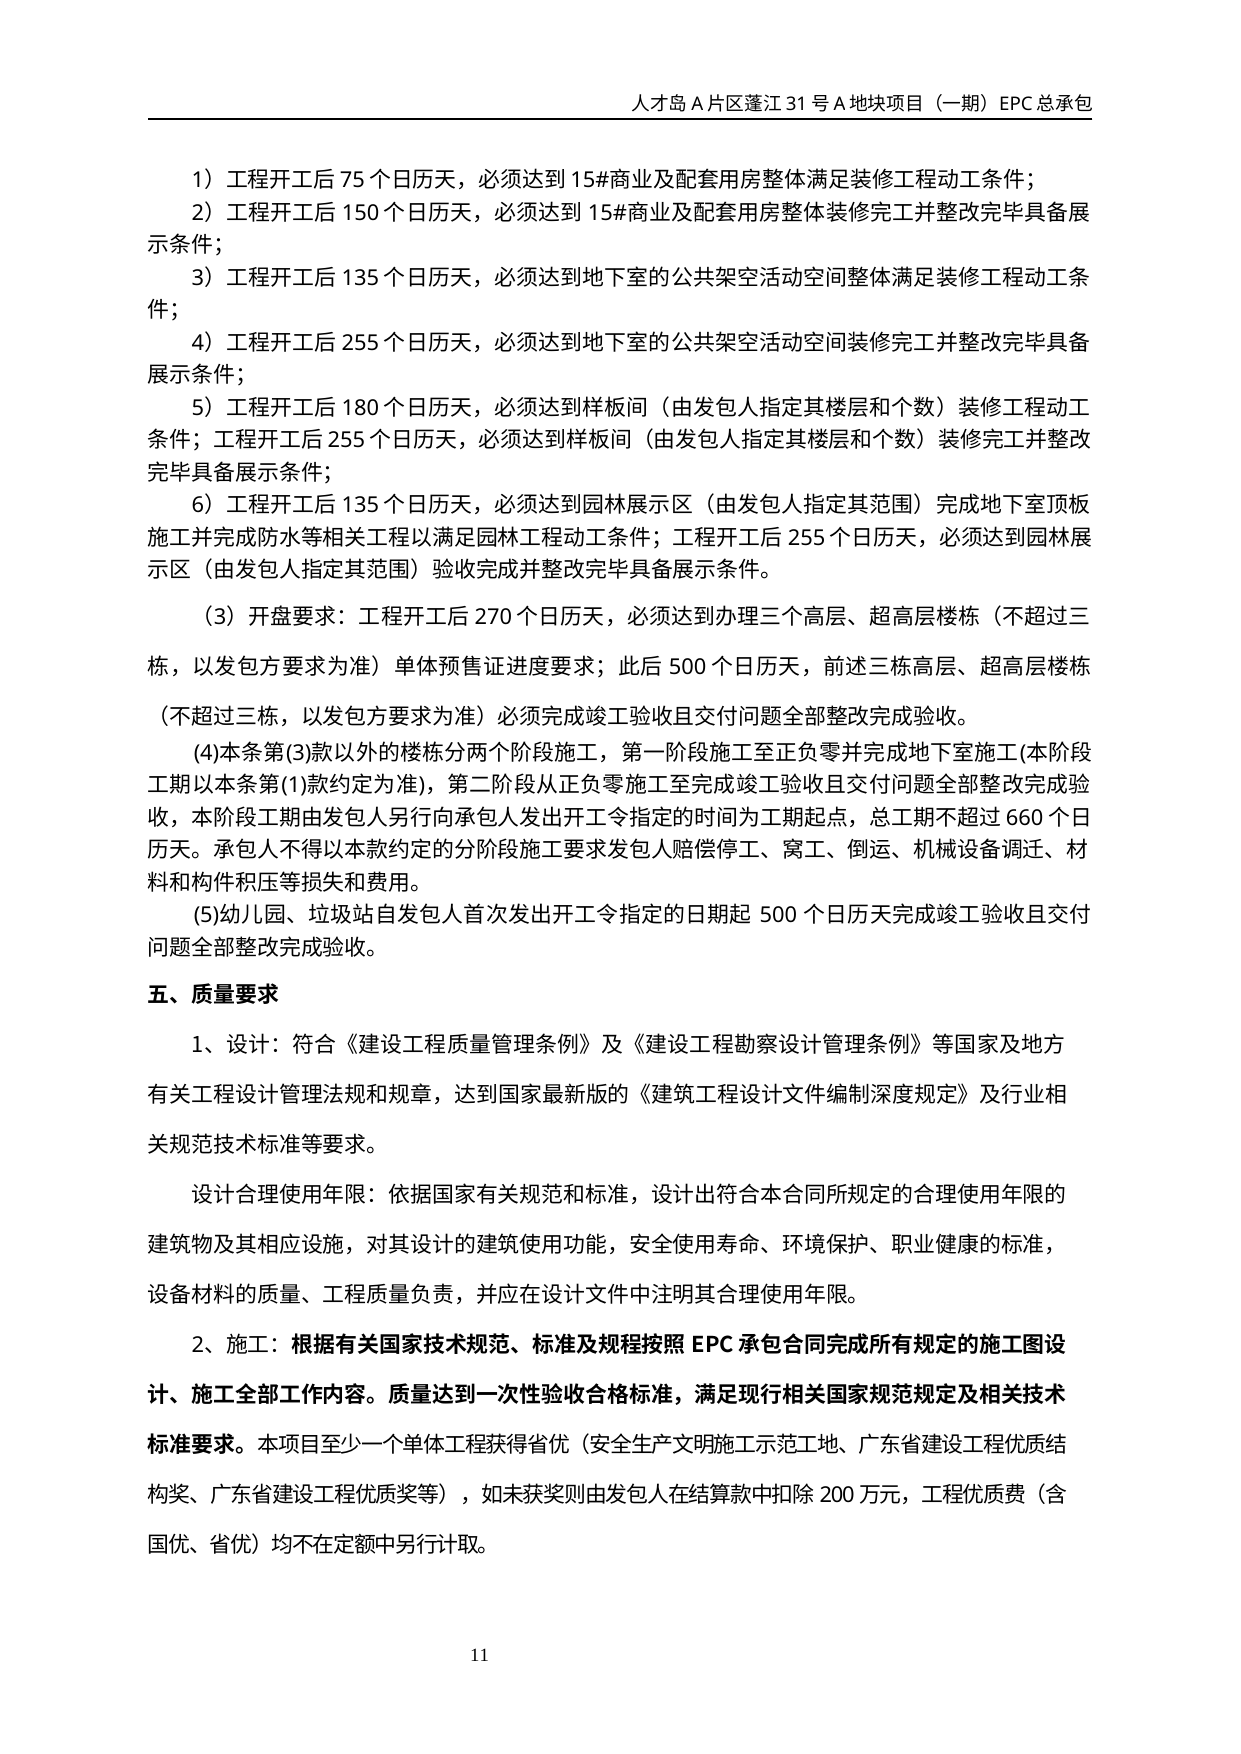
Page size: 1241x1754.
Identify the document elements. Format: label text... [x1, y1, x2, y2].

list 施工：根据有关国家技术规范、标准及规程按照EPC承包合同完成所有规定的施工图设计、施工全部工作内容。质量达到一次性验收合格标准，满足现行相关国家规范规定及相关技术标准要求。本项目至少一个单体工程获得省优（安全生产文明施工示范工地、广东省建设工程优质结构奖、广东省建设工程优质奖等），如未获奖则由发包人在结算款中扣除200万元，工程优质费（含国优、省优）均不在定额中另行计取。 [148, 1408, 1068, 1562]
text 1、设计：符合《建设工程质量管理条例》及《建设工程勘察设计管理条例》等国家及地方有关工程设计管理法规和规章，达到国家最新版的《建筑工程设计文件编制深度规定》及行业相关规范技术标准等要求。 [148, 1108, 1068, 1162]
text 五、质量要求 [148, 962, 1068, 1012]
text (5)幼儿园、垃圾站自发包人首次发出开工令指定的日期起 500 个日历天完成竣工验收且交付问题全部整改完成验收。 [148, 897, 1092, 962]
text 1、设计：符合《建设工程质量管理条例》及《建设工程勘察设计管理条例》等国家及地方有关工程设计管理法规和规章，达到国家最新版的《建筑工程设计文件编制深度规定》及行业相关规范技术标准等要求。 [148, 1012, 1068, 1077]
text 6）工程开工后135个日历天，必须达到园林展示区（由发包人指定其范围）完成地下室顶板施工并完成防水等相关工程以满足园林工程动工条件；工程开工后255个日历天，必须达到园林展示区（由发包人指定其范围）验收完成并整改完毕具备展示条件。 [148, 487, 1092, 584]
text 5）工程开工后180个日历天，必须达到样板间（由发包人指定其楼层和个数）装修工程动工条件；工程开工后255个日历天，必须达到样板间（由发包人指定其楼层和个数）装修完工并整改完毕具备展示条件； [148, 389, 1092, 487]
text 1）工程开工后75个日历天，必须达到15#商业及配套用房整体满足装修工程动工条件； [148, 162, 1092, 194]
text 4）工程开工后255个日历天，必须达到地下室的公共架空活动空间装修完工并整改完毕具备展示条件； [148, 324, 1092, 389]
text 3）工程开工后135个日历天，必须达到地下室的公共架空活动空间整体满足装修工程动工条件； [148, 259, 1092, 324]
text 设计合理使用年限：依据国家有关规范和标准，设计出符合本合同所规定的合理使用年限的建筑物及其相应设施，对其设计的建筑使用功能，安全使用寿命、环境保护、职业健康的标准，设备材料的质量、工程质量负责，并应在设计文件中注明其合理使用年限。 [148, 1162, 1068, 1312]
text （3）开盘要求：工程开工后270个日历天，必须达到办理三个高层、超高层楼栋（不超过三栋，以发包方要求为准）单体预售证进度要求；此后500个日历天，前述三栋高层、超高层楼栋（不超过三栋，以发包方要求为准）必须完成竣工验收且交付问题全部整改完成验收。 [148, 584, 1092, 734]
text 2）工程开工后150个日历天，必须达到15#商业及配套用房整体装修完工并整改完毕具备展示条件； [148, 194, 1092, 259]
text (4)本条第(3)款以外的楼栋分两个阶段施工，第一阶段施工至正负零并完成地下室施工(本阶段工期以本条第(1)款约定为准)，第二阶段从正负零施工至完成竣工验收且交付问题全部整改完成验收，本阶段工期由发包人另行向承包人发出开工令指定的时间为工期起点，总工期不超过660 个日历天。承包人不得以本款约定的分阶段施工要求发包人赔偿停工、窝工、倒运、机械设备调迁、材料和构件积压等损失和费用。 [148, 734, 1092, 897]
list 施工：根据有关国家技术规范、标准及规程按照EPC承包合同完成所有规定的施工图设计、施工全部工作内容。质量达到一次性验收合格标准，满足现行相关国家规范规定及相关技术标准要求。本项目至少一个单体工程获得省优（安全生产文明施工示范工地、广东省建设工程优质结构奖、广东省建设工程优质奖等），如未获奖则由发包人在结算款中扣除200万元，工程优质费（含国优、省优）均不在定额中另行计取。 [148, 1312, 1068, 1377]
